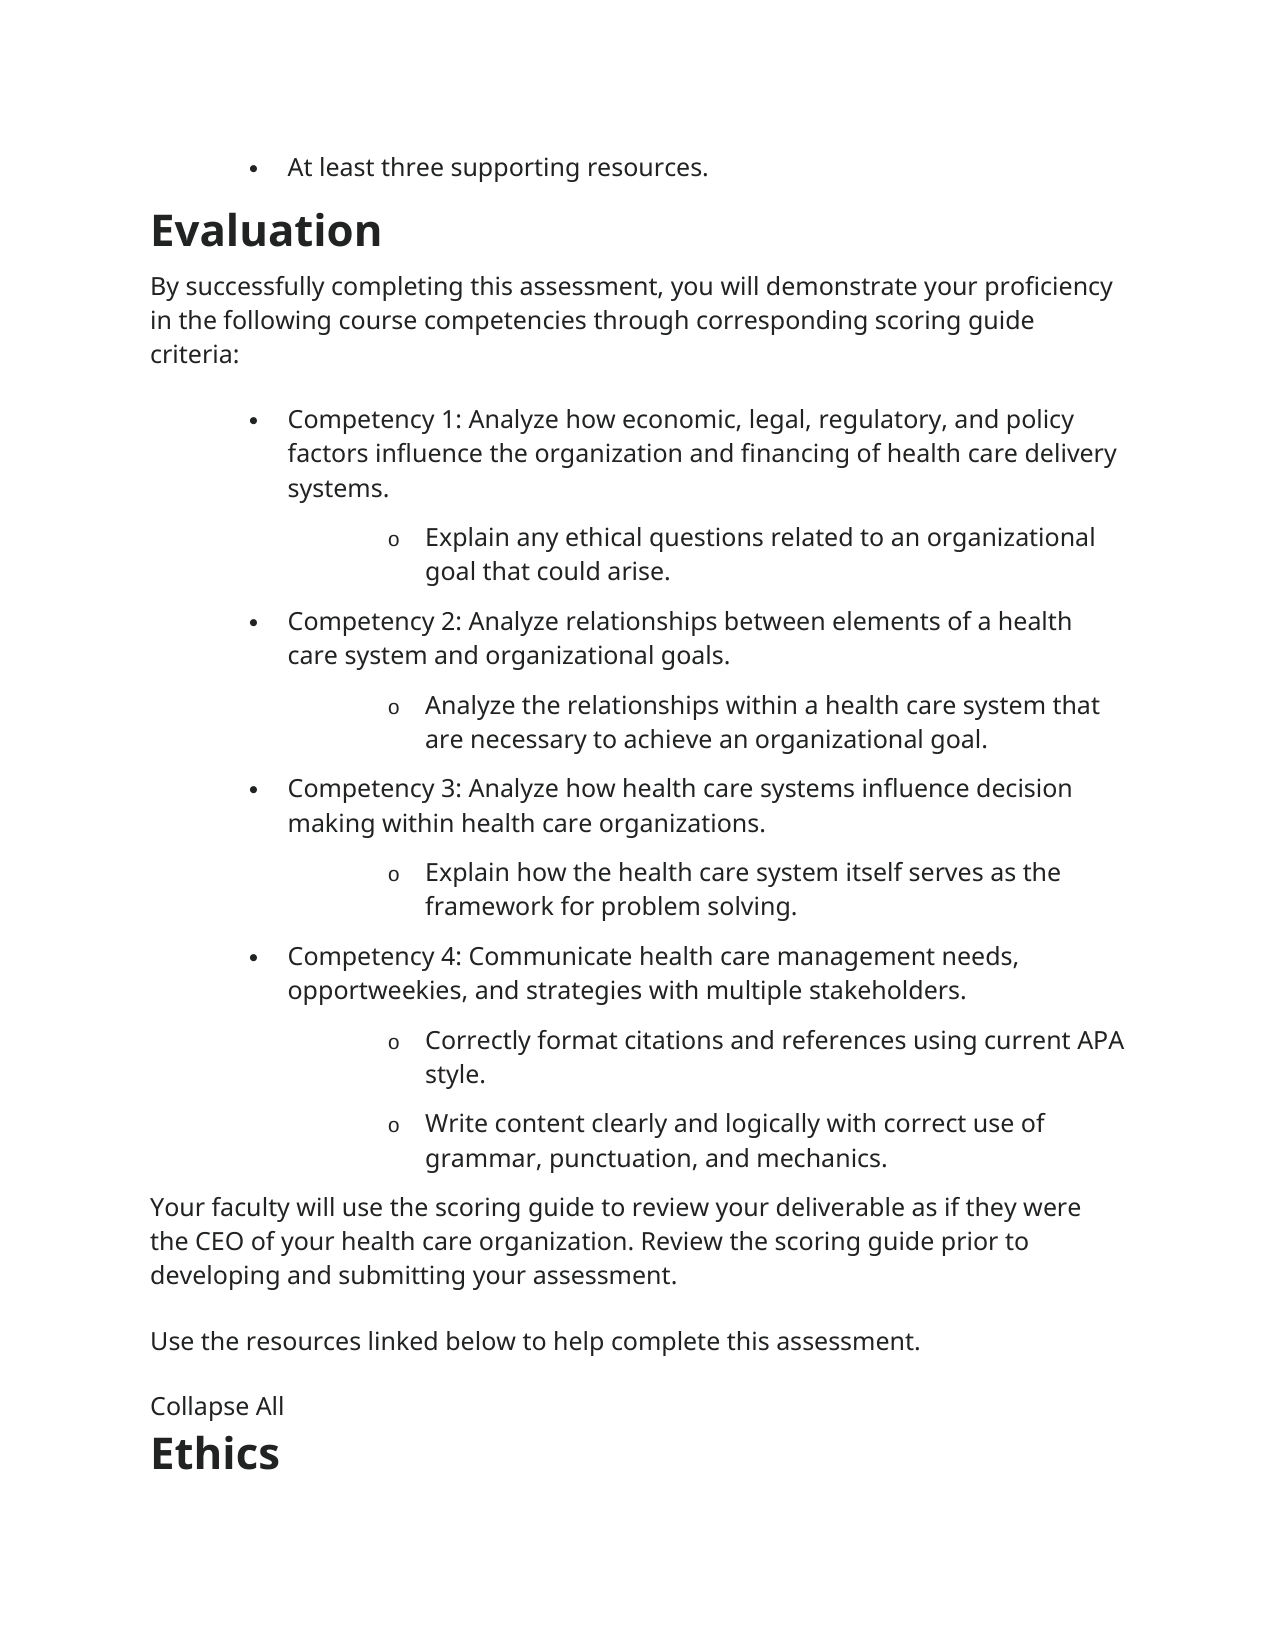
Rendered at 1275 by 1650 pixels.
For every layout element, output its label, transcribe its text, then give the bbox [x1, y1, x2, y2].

list Competency 1: Analyze how economic, legal, regulatory, and policy factors influence the organization and financing of health care delivery systems. [250, 402, 1125, 504]
text Evaluation [150, 200, 1125, 259]
list Competency 4: Communicate health care management needs, opportweekies, and strategies with multiple stakeholders. [250, 939, 1125, 1007]
list Competency 2: Analyze relationships between elements of a health care system and organizational goals. [250, 604, 1125, 672]
text Ethics [150, 1423, 1125, 1482]
text Collapse All [150, 1389, 1125, 1423]
list Explain how the health care system itself serves as the framework for problem solving. [387, 855, 1125, 923]
list Analyze the relationships within a health care system that are necessary to achieve an organizational goal. [387, 687, 1125, 756]
list Competency 3: Analyze how health care systems influence decision making within health care organizations. [250, 771, 1125, 839]
text By successfully completing this assessment, you will demonstrate your proficiency in the following course competencies through corresponding scoring guide criteria: [150, 269, 1125, 371]
text Use the resources linked below to help complete this assessment. [150, 1323, 1125, 1357]
list Explain any ethical questions related to an organizational goal that could arise. [387, 520, 1125, 588]
list Write content clearly and logically with correct use of grammar, punctuation, and mechanics. [387, 1106, 1125, 1174]
list Correctly format citations and references using current APA style. [387, 1022, 1125, 1091]
text Your faculty will use the scoring guide to review your deliverable as if they were the CEO of your health care organization. Review the scoring guide prior to developing and submitting your assessment. [150, 1190, 1125, 1292]
list At least three supporting resources. [250, 150, 1125, 184]
